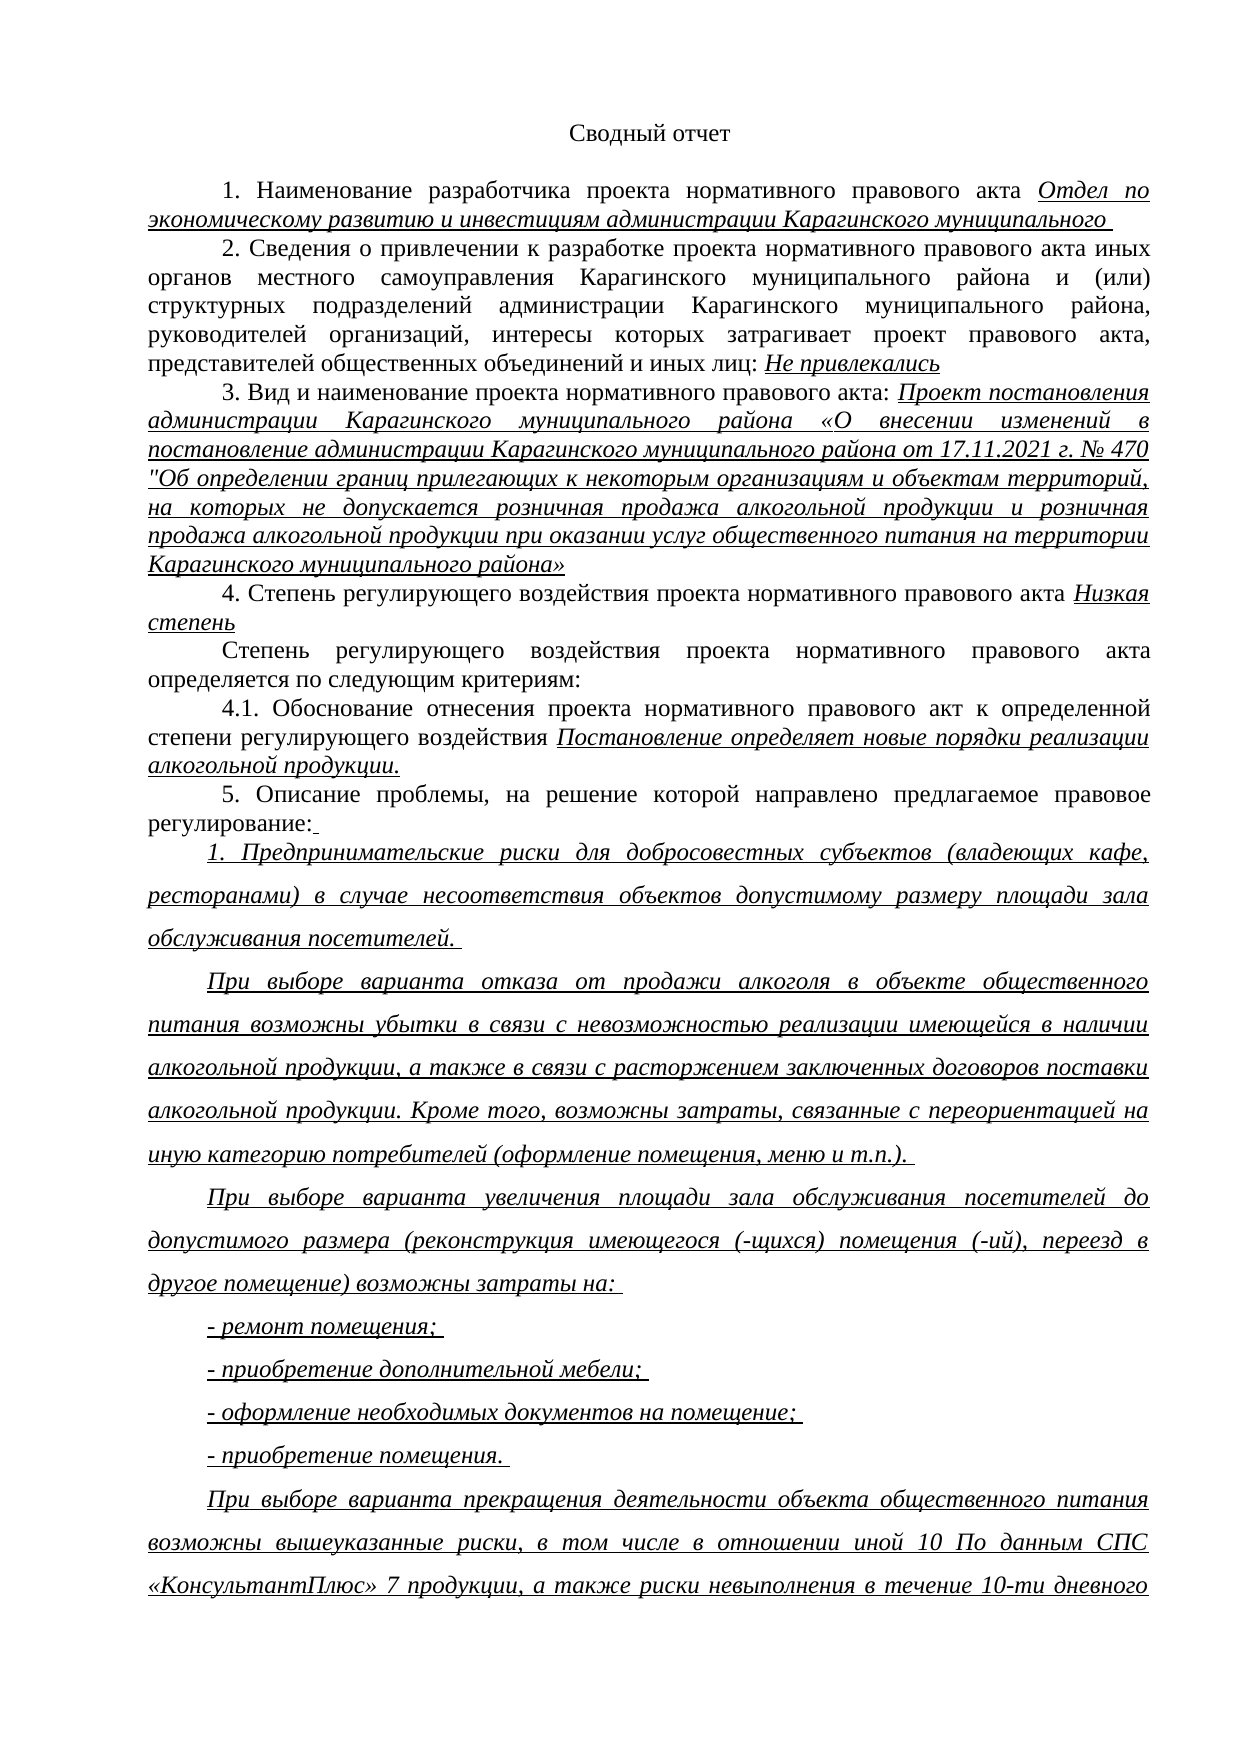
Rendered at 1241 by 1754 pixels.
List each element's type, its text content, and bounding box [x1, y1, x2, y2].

text 4.1. Обоснование отнесения проекта нормативного правового акт к определенной степени регулирующего воздействия Постановление определяет новые порядки реализации алкогольной продукции. [148, 693, 1152, 779]
text 4. Степень регулирующего воздействия проекта нормативного правового акта Низкая степень [148, 578, 1152, 636]
text 3. Вид и наименование проекта нормативного правового акта: Проект постановления администрации Карагинского муниципального района «О внесении изменений в постановление администрации Карагинского муниципального района от 17.11.2021 г. № 470 "Об определении границ прилегающих к некоторым организациям и объектам территорий, на которых не допускается розничная продажа алкогольной продукции и розничная продажа алкогольной продукции при оказании услуг общественного питания на территории Карагинского муниципального района» [148, 377, 1152, 578]
text 2. Сведения о привлечении к разработке проекта нормативного правового акта иных органов местного самоуправления Карагинского муниципального района и (или) структурных подразделений администрации Карагинского муниципального района, руководителей организаций, интересы которых затрагивает проект правового акта, представителей общественных объединений и иных лиц: Не привлекались [148, 233, 1152, 377]
text - приобретение помещения. [148, 1441, 1152, 1469]
text - оформление необходимых документов на помещение; [148, 1397, 1152, 1426]
text 1. Наименование разработчика проекта нормативного правового акта Отдел по экономическому развитию и инвестициям администрации Карагинского муниципального [148, 176, 1152, 233]
text Степень регулирующего воздействия проекта нормативного правового акта определяется по следующим критериям: [148, 636, 1152, 693]
text 5. Описание проблемы, на решение которой направлено предлагаемое правовое регулирование: [148, 779, 1152, 837]
text При выборе варианта увеличения площади зала обслуживания посетителей до допустимого размера (реконструкция имеющегося (-щихся) помещения (-ий), переезд в другое помещение) возможны затраты на: [148, 1182, 1152, 1297]
text При выборе варианта отказа от продажи алкоголя в объекте общественного питания возможны убытки в связи с невозможностью реализации имеющейся в наличии алкогольной продукции, а также в связи с расторжением заключенных договоров поставки алкогольной продукции. Кроме того, возможны затраты, связанные с переориентацией на иную категорию потребителей (оформление помещения, меню и т.п.). [148, 966, 1152, 1167]
text - ремонт помещения; [148, 1311, 1152, 1340]
text - приобретение дополнительной мебели; [148, 1354, 1152, 1383]
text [148, 1484, 1152, 1599]
text Сводный отчет [148, 118, 1152, 147]
text 1. Предпринимательские риски для добросовестных субъектов (владеющих кафе, ресторанами) в случае несоответствия объектов допустимому размеру площади зала обслуживания посетителей. [148, 837, 1152, 952]
